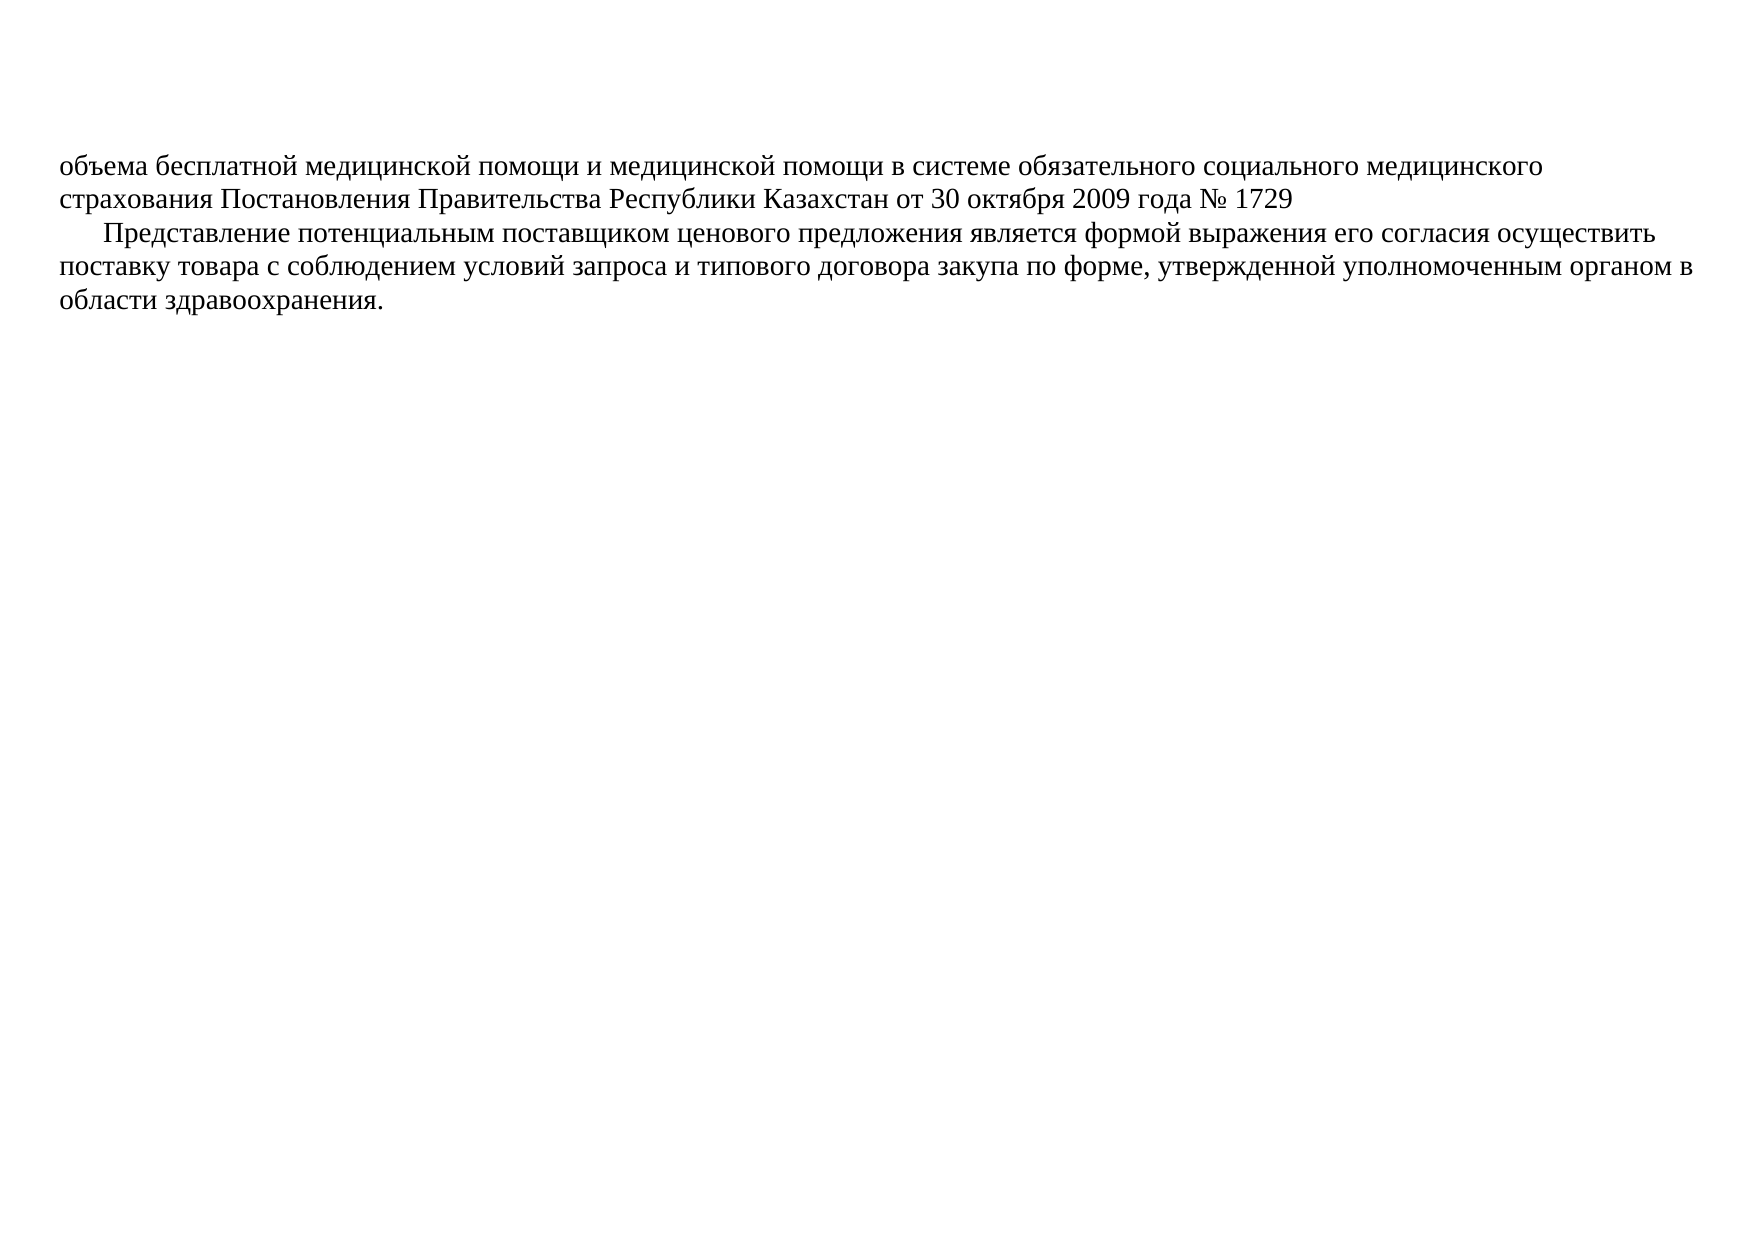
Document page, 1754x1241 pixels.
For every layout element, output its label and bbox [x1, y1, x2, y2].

text [59, 148, 1695, 315]
